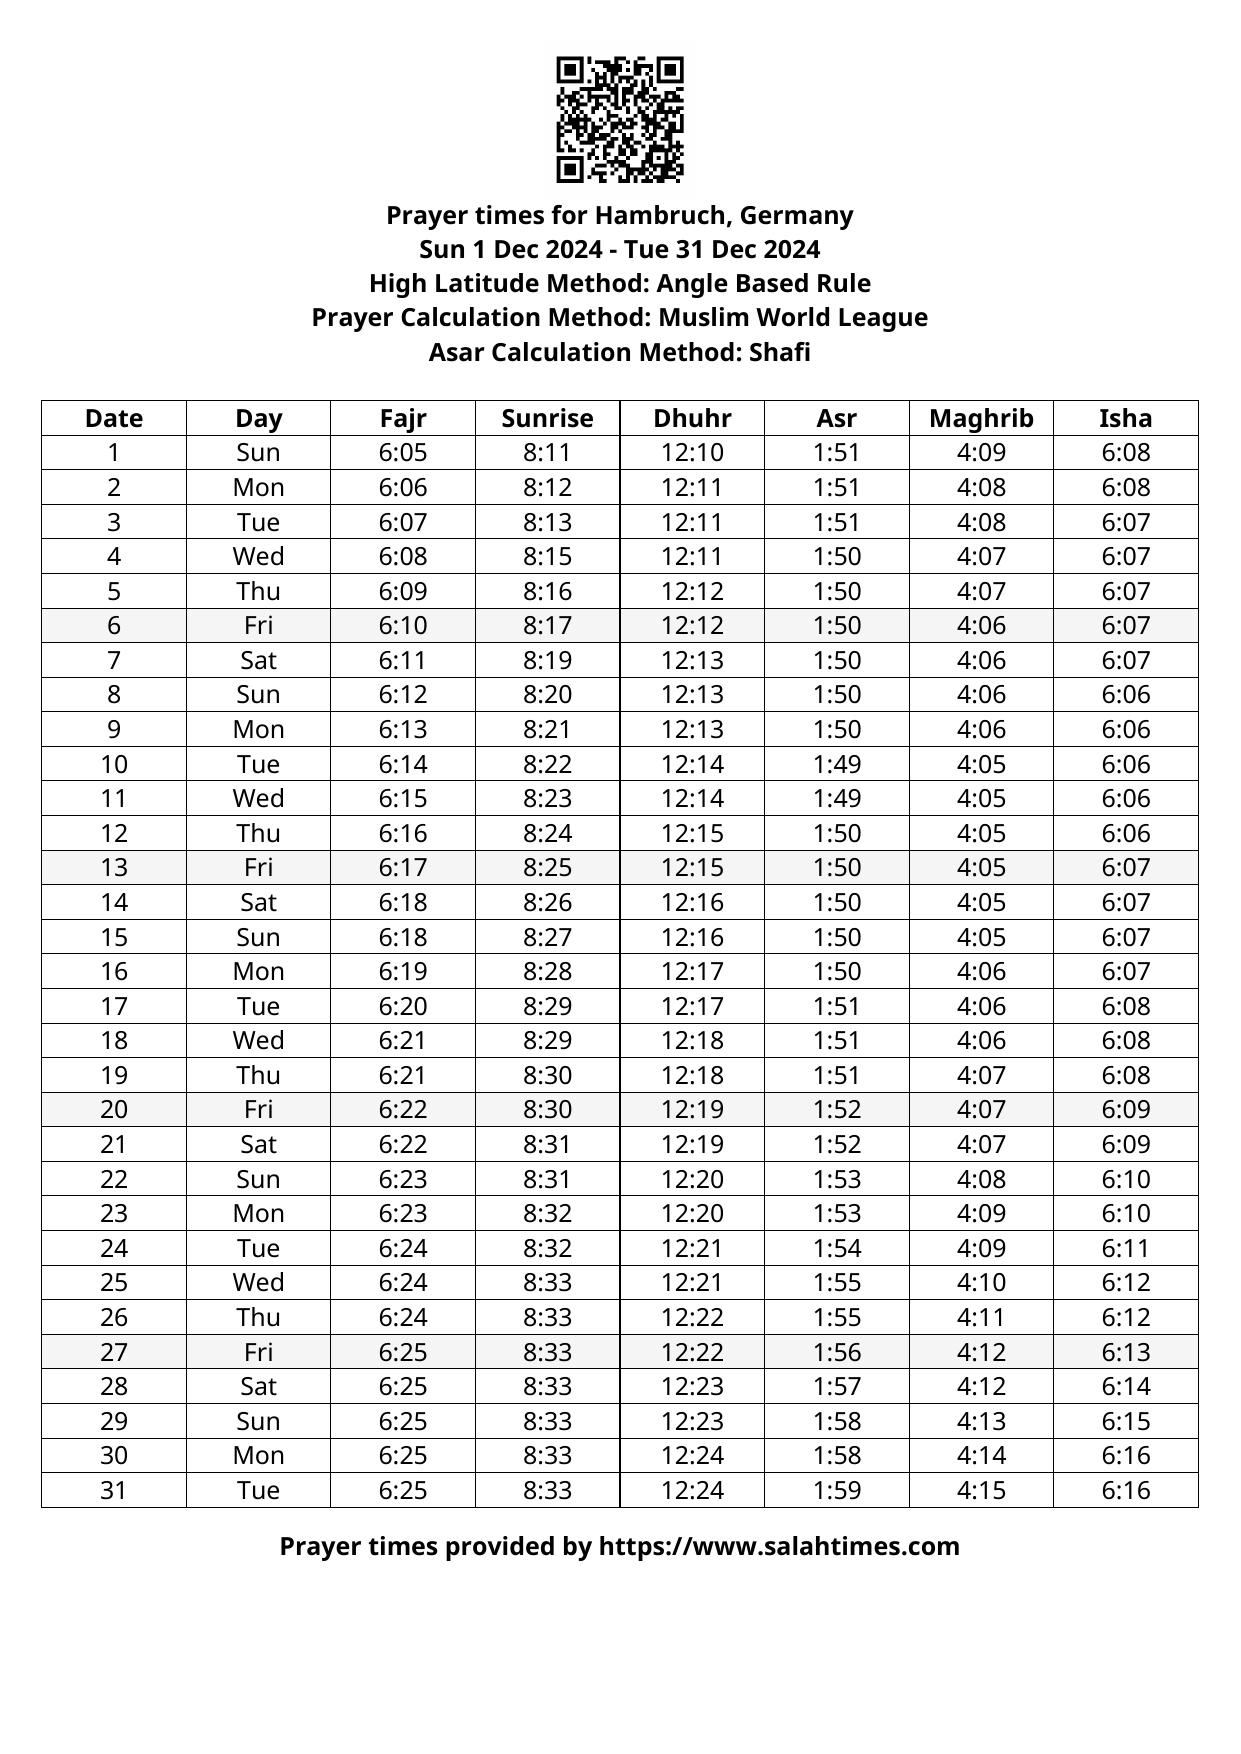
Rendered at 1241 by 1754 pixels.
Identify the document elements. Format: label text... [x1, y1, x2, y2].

table_cell 6:12 [331, 678, 475, 711]
table_cell 8:30 [476, 1058, 619, 1092]
table_cell 8:32 [476, 1231, 619, 1264]
table_cell 4:05 [910, 851, 1053, 884]
table_cell 4:13 [910, 1404, 1053, 1437]
table_cell 4:11 [910, 1300, 1053, 1334]
table_cell 4:08 [910, 470, 1053, 504]
table_cell 12:22 [621, 1300, 764, 1334]
table_cell 27 [42, 1335, 186, 1368]
table_cell 6:18 [331, 885, 475, 919]
table_cell 12:20 [621, 1196, 764, 1230]
table_cell Wed [187, 539, 330, 573]
table_cell 6:21 [331, 1024, 475, 1057]
table_cell 1:55 [765, 1300, 909, 1334]
text High Latitude Method: Angle Based Rule [42, 266, 1198, 300]
table_cell Fri [187, 1335, 330, 1368]
table_cell 12:12 [621, 609, 764, 642]
table_cell 6:08 [1054, 436, 1198, 469]
table_cell 4:15 [910, 1473, 1053, 1507]
table_cell Wed [187, 1024, 330, 1057]
table_cell Fri [187, 851, 330, 884]
table_cell 6:07 [1054, 505, 1198, 538]
table_cell 1:50 [765, 678, 909, 711]
table_cell 4:06 [910, 989, 1053, 1022]
table_cell 12:18 [621, 1058, 764, 1092]
table_cell 6:11 [331, 643, 475, 677]
table_cell 8:22 [476, 747, 619, 780]
table_cell 6:23 [331, 1196, 475, 1230]
table_cell 8:12 [476, 470, 619, 504]
table_cell 1:51 [765, 470, 909, 504]
table_cell Mon [187, 954, 330, 988]
text Asar Calculation Method: Shafi [42, 334, 1198, 368]
table_cell 6:06 [1054, 781, 1198, 815]
table_cell 1 [42, 436, 186, 469]
table_cell 6:06 [1054, 816, 1198, 849]
table_cell 1:58 [765, 1404, 909, 1437]
table_cell 8:33 [476, 1335, 619, 1368]
table_cell 8:17 [476, 609, 619, 642]
table_cell 6:07 [331, 505, 475, 538]
text Sun 1 Dec 2024 - Tue 31 Dec 2024 [42, 232, 1198, 266]
text Prayer Calculation Method: Muslim World League [42, 300, 1198, 334]
table_cell 12:16 [621, 885, 764, 919]
table_cell Tue [187, 747, 330, 780]
table_cell 4:10 [910, 1266, 1053, 1299]
table_cell 6:12 [1054, 1300, 1198, 1334]
table_cell 6:06 [1054, 747, 1198, 780]
table_cell 13 [42, 851, 186, 884]
table_cell 8:19 [476, 643, 619, 677]
table_cell 6:07 [1054, 885, 1198, 919]
table_cell 1:50 [765, 574, 909, 607]
table_cell 6:09 [331, 574, 475, 607]
table_cell 8:29 [476, 989, 619, 1022]
table_cell 6:06 [1054, 678, 1198, 711]
table_cell 1:50 [765, 712, 909, 746]
table_cell Mon [187, 470, 330, 504]
table_cell 4:06 [910, 1024, 1053, 1057]
table_cell 8:13 [476, 505, 619, 538]
table_header Isha [1054, 401, 1198, 434]
table_cell Wed [187, 1266, 330, 1299]
table_cell 5 [42, 574, 186, 607]
table_cell 4:05 [910, 920, 1053, 953]
table_cell 6:21 [331, 1058, 475, 1092]
table_cell 6:08 [331, 539, 475, 573]
table_cell Tue [187, 989, 330, 1022]
table_cell 1:58 [765, 1439, 909, 1472]
table_cell 12:10 [621, 436, 764, 469]
table_cell Thu [187, 1300, 330, 1334]
table_cell 6:25 [331, 1369, 475, 1403]
table_cell 6:08 [1054, 1058, 1198, 1092]
table_cell 4:09 [910, 436, 1053, 469]
table_cell 6:07 [1054, 920, 1198, 953]
table_cell 6:06 [331, 470, 475, 504]
table_cell 1:59 [765, 1473, 909, 1507]
table_cell 2 [42, 470, 186, 504]
table_cell 1:49 [765, 781, 909, 815]
table_cell 8:16 [476, 574, 619, 607]
table_cell 12:11 [621, 505, 764, 538]
table_cell 22 [42, 1162, 186, 1195]
table_cell 14 [42, 885, 186, 919]
table_cell Tue [187, 1231, 330, 1264]
table_cell 1:51 [765, 505, 909, 538]
table_cell 6:24 [331, 1300, 475, 1334]
table_cell 6:25 [331, 1439, 475, 1472]
table_cell 30 [42, 1439, 186, 1472]
table_cell 6:19 [331, 954, 475, 988]
table_cell 16 [42, 954, 186, 988]
table_cell 12:21 [621, 1266, 764, 1299]
table_cell Tue [187, 1473, 330, 1507]
table_cell 12:21 [621, 1231, 764, 1264]
table_cell 4:06 [910, 954, 1053, 988]
table_header Day [187, 401, 330, 434]
table_cell 6:24 [331, 1231, 475, 1264]
table_cell 1:50 [765, 851, 909, 884]
table_cell 1:51 [765, 436, 909, 469]
table_cell Fri [187, 1093, 330, 1126]
table_cell 8:33 [476, 1473, 619, 1507]
table_cell 6:25 [331, 1404, 475, 1437]
table_cell 4:14 [910, 1439, 1053, 1472]
table_cell 4:07 [910, 574, 1053, 607]
table_cell 8:29 [476, 1024, 619, 1057]
table_cell 1:54 [765, 1231, 909, 1264]
table_cell 6:14 [1054, 1369, 1198, 1403]
table_cell 1:53 [765, 1196, 909, 1230]
table_cell 12:15 [621, 851, 764, 884]
table_cell 1:50 [765, 816, 909, 849]
table_cell 4:06 [910, 678, 1053, 711]
table_cell 8:11 [476, 436, 619, 469]
table_cell 6:13 [1054, 1335, 1198, 1368]
table_cell 6:18 [331, 920, 475, 953]
table_cell 12:15 [621, 816, 764, 849]
table_cell 6:11 [1054, 1231, 1198, 1264]
table_cell 4:05 [910, 747, 1053, 780]
table_cell 12:12 [621, 574, 764, 607]
table_cell 8:26 [476, 885, 619, 919]
table_cell 8:33 [476, 1404, 619, 1437]
table_cell Sun [187, 1162, 330, 1195]
table_cell Sun [187, 920, 330, 953]
table_cell 6:25 [331, 1473, 475, 1507]
table_cell 4:12 [910, 1335, 1053, 1368]
table_cell 12:17 [621, 989, 764, 1022]
table_cell Tue [187, 505, 330, 538]
table_cell 17 [42, 989, 186, 1022]
table_cell Fri [187, 609, 330, 642]
table_cell Thu [187, 574, 330, 607]
table_cell 8:21 [476, 712, 619, 746]
table_cell 6:12 [1054, 1266, 1198, 1299]
table_cell 6:14 [331, 747, 475, 780]
table_cell 29 [42, 1404, 186, 1437]
table_cell Sat [187, 643, 330, 677]
table_cell 12:14 [621, 781, 764, 815]
table_cell 28 [42, 1369, 186, 1403]
table_cell 20 [42, 1093, 186, 1126]
table_cell Wed [187, 781, 330, 815]
table_cell 6:25 [331, 1335, 475, 1368]
table_cell 12:13 [621, 643, 764, 677]
table_cell 7 [42, 643, 186, 677]
table_cell Mon [187, 712, 330, 746]
table_cell 12:23 [621, 1404, 764, 1437]
table_cell 6:17 [331, 851, 475, 884]
table_cell 9 [42, 712, 186, 746]
table_cell 3 [42, 505, 186, 538]
table_cell 1:57 [765, 1369, 909, 1403]
table_cell 6:16 [331, 816, 475, 849]
table_cell 25 [42, 1266, 186, 1299]
table_cell 12:23 [621, 1369, 764, 1403]
table_cell Sat [187, 1369, 330, 1403]
table_cell 6:09 [1054, 1127, 1198, 1161]
table_cell 6:07 [1054, 954, 1198, 988]
table_cell 1:50 [765, 920, 909, 953]
table_cell Sat [187, 1127, 330, 1161]
table_cell 8:33 [476, 1369, 619, 1403]
table_cell 4:07 [910, 1127, 1053, 1161]
table_cell 12:11 [621, 539, 764, 573]
table_cell 4:06 [910, 609, 1053, 642]
table_cell 8:28 [476, 954, 619, 988]
table_cell 31 [42, 1473, 186, 1507]
table_cell 8:27 [476, 920, 619, 953]
table_cell 4:07 [910, 1058, 1053, 1092]
table_cell 8:31 [476, 1127, 619, 1161]
table_cell 6:16 [1054, 1473, 1198, 1507]
table_header Dhuhr [621, 401, 764, 434]
table_cell 6:13 [331, 712, 475, 746]
table_header Fajr [331, 401, 475, 434]
table_cell 4:08 [910, 505, 1053, 538]
table_cell 6:07 [1054, 851, 1198, 884]
table_cell Sun [187, 436, 330, 469]
table_cell 6:16 [1054, 1439, 1198, 1472]
text Prayer times provided by https://www.salahtimes.com [42, 1528, 1198, 1563]
table_cell 11 [42, 781, 186, 815]
table_cell 6:08 [1054, 989, 1198, 1022]
table_cell 8 [42, 678, 186, 711]
table_cell 6:10 [331, 609, 475, 642]
table_cell 1:51 [765, 1058, 909, 1092]
table_cell 8:33 [476, 1300, 619, 1334]
table_cell Sun [187, 678, 330, 711]
table_cell 6:08 [1054, 470, 1198, 504]
table_cell 8:31 [476, 1162, 619, 1195]
table_cell 4:05 [910, 885, 1053, 919]
table_cell 6:22 [331, 1127, 475, 1161]
table_cell 21 [42, 1127, 186, 1161]
picture [542, 41, 699, 198]
table_cell 24 [42, 1231, 186, 1264]
table_cell 26 [42, 1300, 186, 1334]
table_cell Thu [187, 1058, 330, 1092]
table_cell 8:24 [476, 816, 619, 849]
table_cell 6:10 [1054, 1196, 1198, 1230]
table_cell 1:50 [765, 885, 909, 919]
table_cell 12:24 [621, 1439, 764, 1472]
table_header Sunrise [476, 401, 619, 434]
table_cell 6:15 [331, 781, 475, 815]
table_cell 4:09 [910, 1196, 1053, 1230]
table_cell 19 [42, 1058, 186, 1092]
table_cell 4:06 [910, 712, 1053, 746]
table_cell 6:08 [1054, 1024, 1198, 1057]
table_header Asr [765, 401, 909, 434]
table_cell 6:07 [1054, 609, 1198, 642]
table_cell 12:13 [621, 678, 764, 711]
table_cell 12:20 [621, 1162, 764, 1195]
table_cell 23 [42, 1196, 186, 1230]
table_cell 6:07 [1054, 574, 1198, 607]
table_cell 12:11 [621, 470, 764, 504]
table_cell 6:10 [1054, 1162, 1198, 1195]
table_cell 8:15 [476, 539, 619, 573]
table_cell 1:52 [765, 1093, 909, 1126]
table_cell 6:09 [1054, 1093, 1198, 1126]
table_cell 4:05 [910, 816, 1053, 849]
table_cell 12:18 [621, 1024, 764, 1057]
table_cell 12:14 [621, 747, 764, 780]
table_cell 12:13 [621, 712, 764, 746]
table_cell 12:24 [621, 1473, 764, 1507]
table_cell 8:25 [476, 851, 619, 884]
table_cell 6:15 [1054, 1404, 1198, 1437]
table_cell 6:07 [1054, 643, 1198, 677]
table_cell 1:55 [765, 1266, 909, 1299]
table_cell 4:12 [910, 1369, 1053, 1403]
text Prayer times for Hambruch, Germany [42, 198, 1198, 232]
table_cell 10 [42, 747, 186, 780]
table_cell 4:09 [910, 1231, 1053, 1264]
table_cell 6:24 [331, 1266, 475, 1299]
table_cell 12 [42, 816, 186, 849]
table_cell 1:52 [765, 1127, 909, 1161]
table_cell 4:07 [910, 539, 1053, 573]
table_cell 6:05 [331, 436, 475, 469]
table_cell 8:33 [476, 1266, 619, 1299]
table_cell Mon [187, 1196, 330, 1230]
table_cell 6:07 [1054, 539, 1198, 573]
table_cell 6 [42, 609, 186, 642]
table_cell 8:33 [476, 1439, 619, 1472]
table_cell 8:30 [476, 1093, 619, 1126]
table_cell Mon [187, 1439, 330, 1472]
table_cell 8:20 [476, 678, 619, 711]
table_cell 1:50 [765, 539, 909, 573]
table_cell 1:56 [765, 1335, 909, 1368]
table_cell 1:50 [765, 643, 909, 677]
table_cell 4 [42, 539, 186, 573]
table_cell 1:49 [765, 747, 909, 780]
table_cell 4:05 [910, 781, 1053, 815]
table_cell 18 [42, 1024, 186, 1057]
table_cell 12:19 [621, 1093, 764, 1126]
table_cell 6:23 [331, 1162, 475, 1195]
table_cell 1:51 [765, 989, 909, 1022]
table_cell 1:50 [765, 954, 909, 988]
table_cell 4:08 [910, 1162, 1053, 1195]
table_cell Thu [187, 816, 330, 849]
table_cell 8:32 [476, 1196, 619, 1230]
table_cell 1:53 [765, 1162, 909, 1195]
table_cell 12:22 [621, 1335, 764, 1368]
table_cell 6:06 [1054, 712, 1198, 746]
table_cell 15 [42, 920, 186, 953]
table_cell 12:16 [621, 920, 764, 953]
table_header Maghrib [910, 401, 1053, 434]
table_cell 4:06 [910, 643, 1053, 677]
table_cell 12:17 [621, 954, 764, 988]
table_cell Sun [187, 1404, 330, 1437]
table_header Date [42, 401, 186, 434]
table_cell 8:23 [476, 781, 619, 815]
table_cell 12:19 [621, 1127, 764, 1161]
table_cell 4:07 [910, 1093, 1053, 1126]
table_cell 6:20 [331, 989, 475, 1022]
table_cell 6:22 [331, 1093, 475, 1126]
table_cell 1:50 [765, 609, 909, 642]
table_cell 1:51 [765, 1024, 909, 1057]
table_cell Sat [187, 885, 330, 919]
